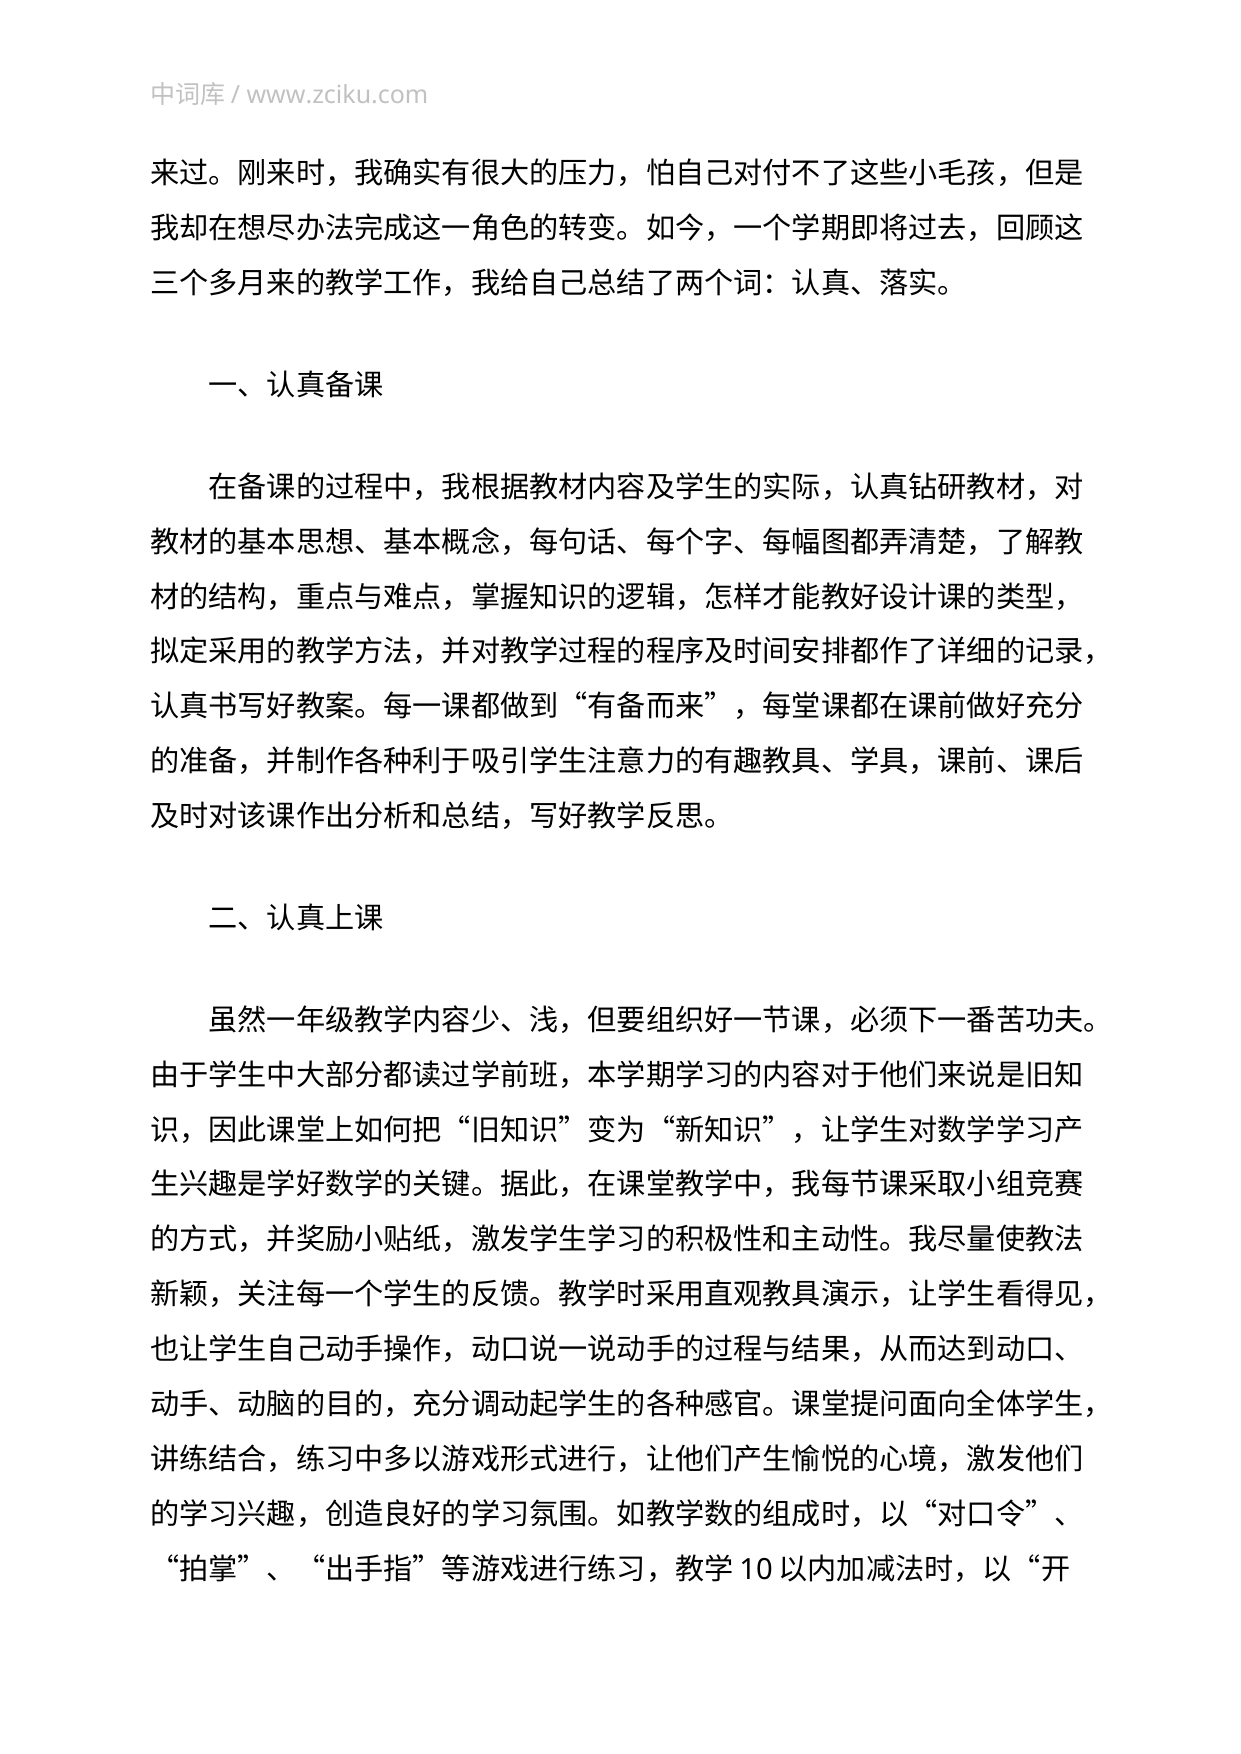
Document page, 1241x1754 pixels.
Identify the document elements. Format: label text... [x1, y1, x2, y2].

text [150, 996, 1090, 1588]
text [150, 150, 1090, 302]
text 一、认真备课 [150, 362, 1090, 404]
text 在备课的过程中，我根据教材内容及学生的实际，认真钻研教材，对教材的基本思想、基本概念，每句话、每个字、每幅图都弄清楚，了解教材的结构，重点与难点，掌握知识的逻辑，怎样才能教好设计课的类型，拟定采用的教学方法，并对教学过程的程序及时间安排都作了详细的记录，认真书写好教案。每一课都做到“有备而来”，每堂课都在课前做好充分的准备，并制作各种利于吸引学生注意力的有趣教具、学具，课前、课后及时对该课作出分析和总结，写好教学反思。 [150, 463, 1090, 835]
text 二、认真上课 [150, 894, 1090, 937]
